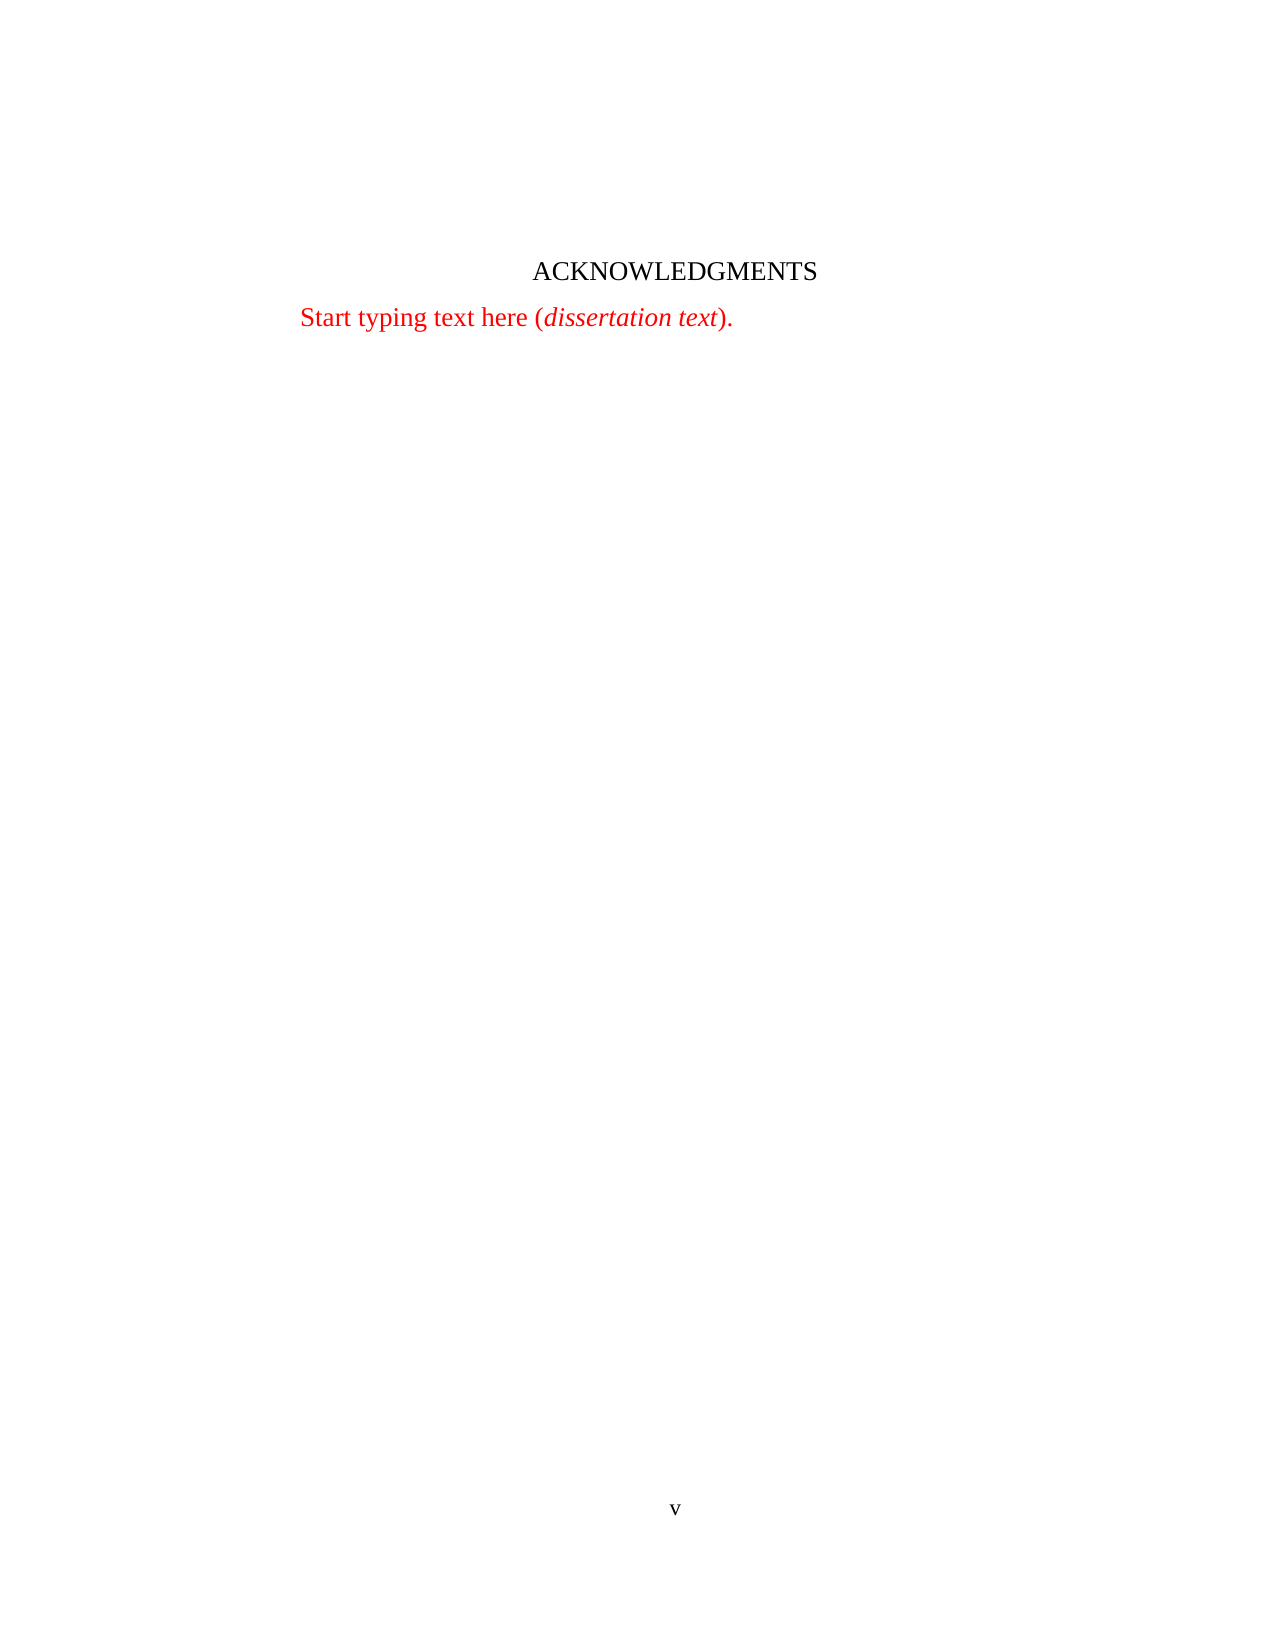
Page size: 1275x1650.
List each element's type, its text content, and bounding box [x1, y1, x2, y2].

text ACKNOWLEDGMENTS [225, 255, 1125, 286]
text Start typing text here (dissertation text). [225, 286, 1125, 336]
